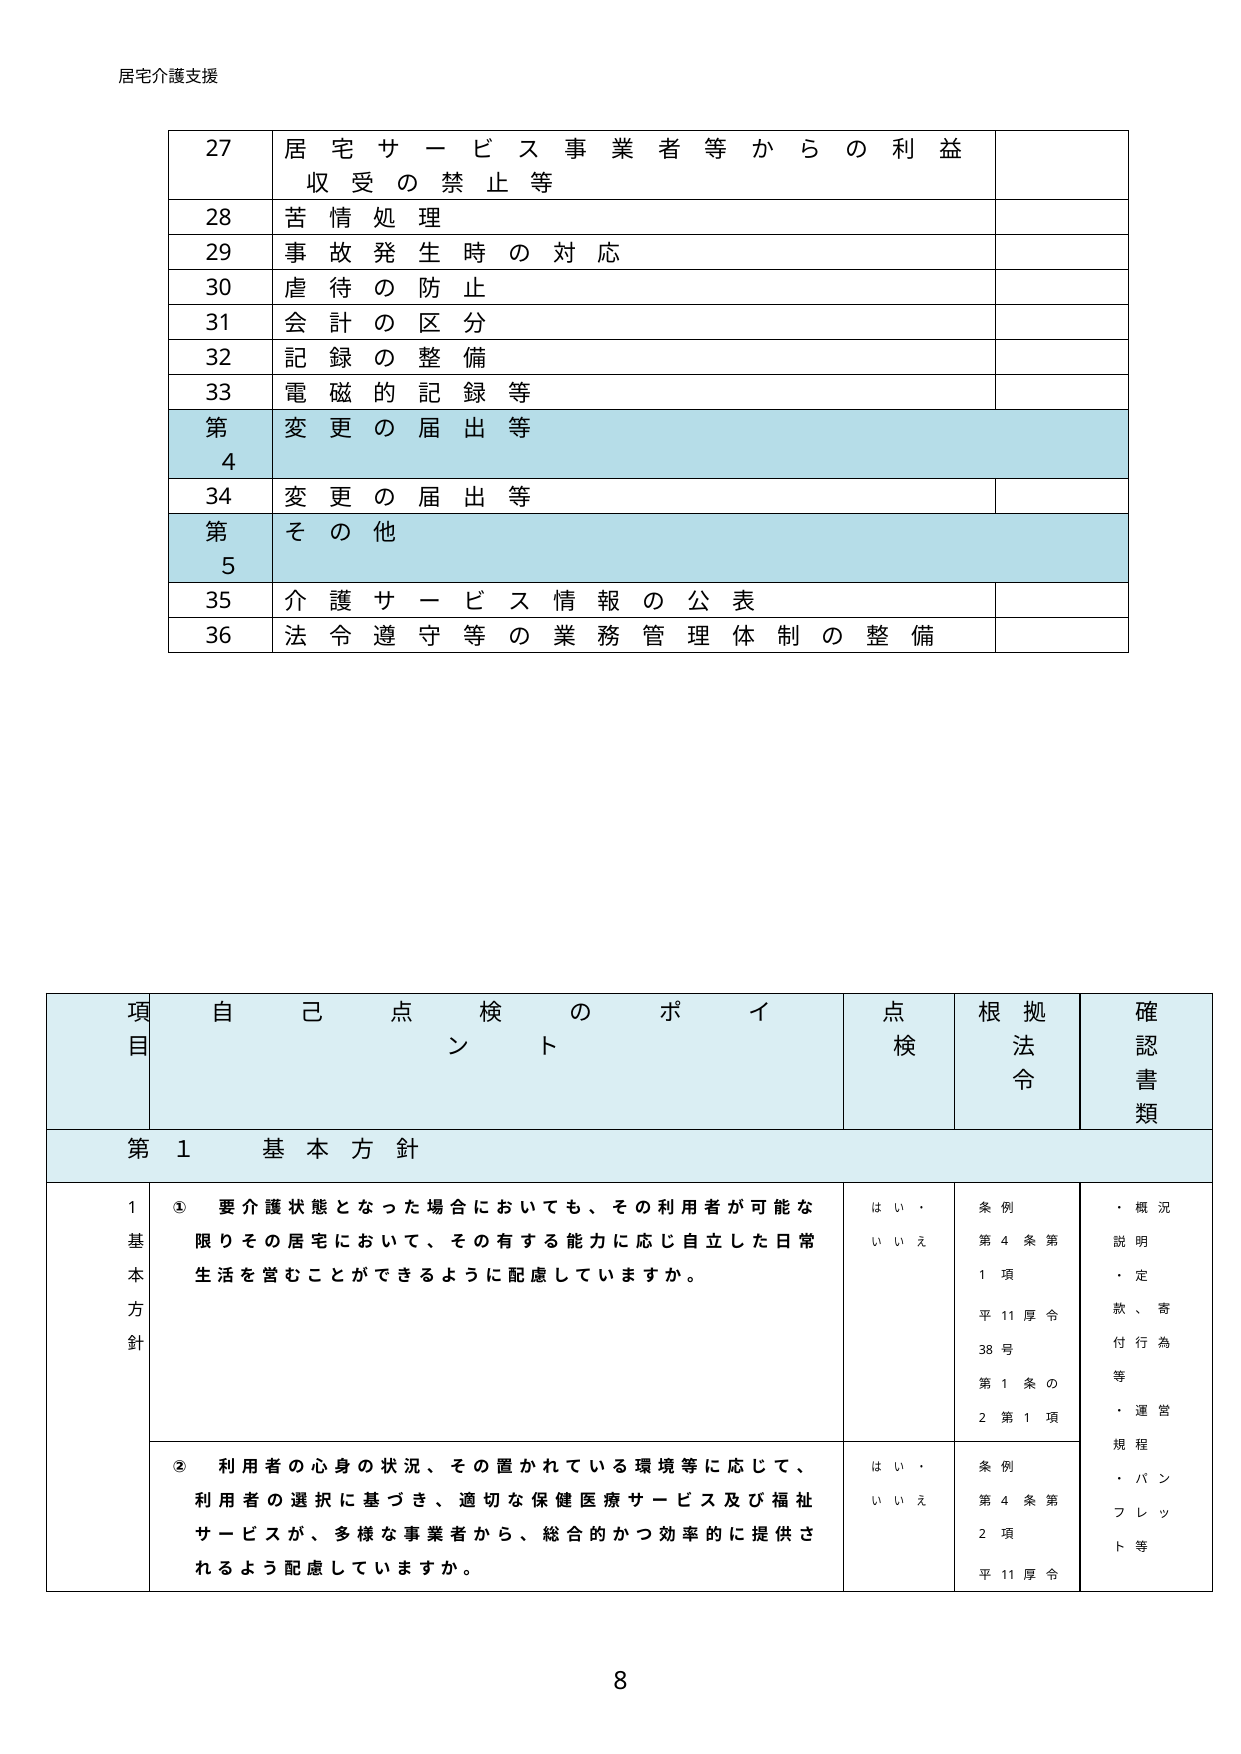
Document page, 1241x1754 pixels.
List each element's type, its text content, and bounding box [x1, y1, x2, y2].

table_cell 第５ [169, 514, 272, 582]
table_cell [996, 479, 1128, 513]
table_cell 32 [169, 340, 272, 374]
table_header 点 検 [844, 994, 954, 1129]
table_cell [996, 200, 1128, 234]
table_cell その他 [273, 514, 996, 582]
table_cell 33 [169, 375, 272, 409]
table_cell 29 [169, 235, 272, 269]
table_cell 34 [169, 479, 272, 513]
table_header 自 己 点 検 の ポ イ ン ト [150, 994, 843, 1129]
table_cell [150, 1442, 843, 1591]
table_cell 会計の区分 [273, 305, 995, 339]
table_cell [996, 618, 1128, 652]
table_cell [996, 514, 1128, 582]
table_cell [996, 270, 1128, 304]
table_cell はい・いいえ [844, 1442, 954, 1591]
table_cell 記録の整備 [273, 340, 995, 374]
table_cell 苦情処理 [273, 200, 995, 234]
table_cell 電磁的記録等 [273, 375, 995, 409]
table_cell 31 [169, 305, 272, 339]
table_cell ・概況説明 ・定款、寄付行為等 ・運営規程 ・パンフレット等 [1081, 1183, 1212, 1591]
table_cell [996, 131, 1128, 199]
table_cell 虐待の防止 [273, 270, 995, 304]
table_cell 第４ [169, 410, 272, 478]
table_cell はい・いいえ [844, 1183, 954, 1441]
table_cell [996, 583, 1128, 617]
table_cell 変更の届出等 [273, 410, 996, 478]
table_cell 30 [169, 270, 272, 304]
table_cell [996, 375, 1128, 409]
table_cell 27 [169, 131, 272, 199]
table_cell 条例 第4条第1項 平11厚令38号 第1条の2第1項 [955, 1183, 1079, 1441]
table_cell [996, 340, 1128, 374]
table_cell 条例 第4条第2項 平11厚令38号 第1条の2第2項 [955, 1442, 1079, 1591]
table_cell 35 [169, 583, 272, 617]
table_cell 変更の届出等 [273, 479, 995, 513]
table_cell 36 [169, 618, 272, 652]
table_cell 1 基本方針 [47, 1183, 149, 1591]
table_cell 事故発生時の対応 [273, 235, 995, 269]
table_cell 28 [169, 200, 272, 234]
table_cell [996, 235, 1128, 269]
table_header 根拠法令 [955, 994, 1079, 1129]
table_cell 第１ 基本方針 [47, 1130, 1212, 1182]
table_cell [996, 305, 1128, 339]
table_cell [996, 410, 1128, 478]
table_cell 法令遵守等の業務管理体制の整備 [273, 618, 995, 652]
table_header 確認書類 [1081, 994, 1212, 1129]
table_cell 居宅サービス事業者等からの利益収受の禁止等 [273, 131, 995, 199]
table_header 項目 [47, 994, 149, 1129]
table_cell 介護サービス情報の公表 [273, 583, 995, 617]
table_cell ① 要介護状態となった場合においても、その利用者が可能な限りその居宅において、その有する能力に応じ自立した日常生活を営むことができるように配慮していますか。 [150, 1183, 843, 1441]
